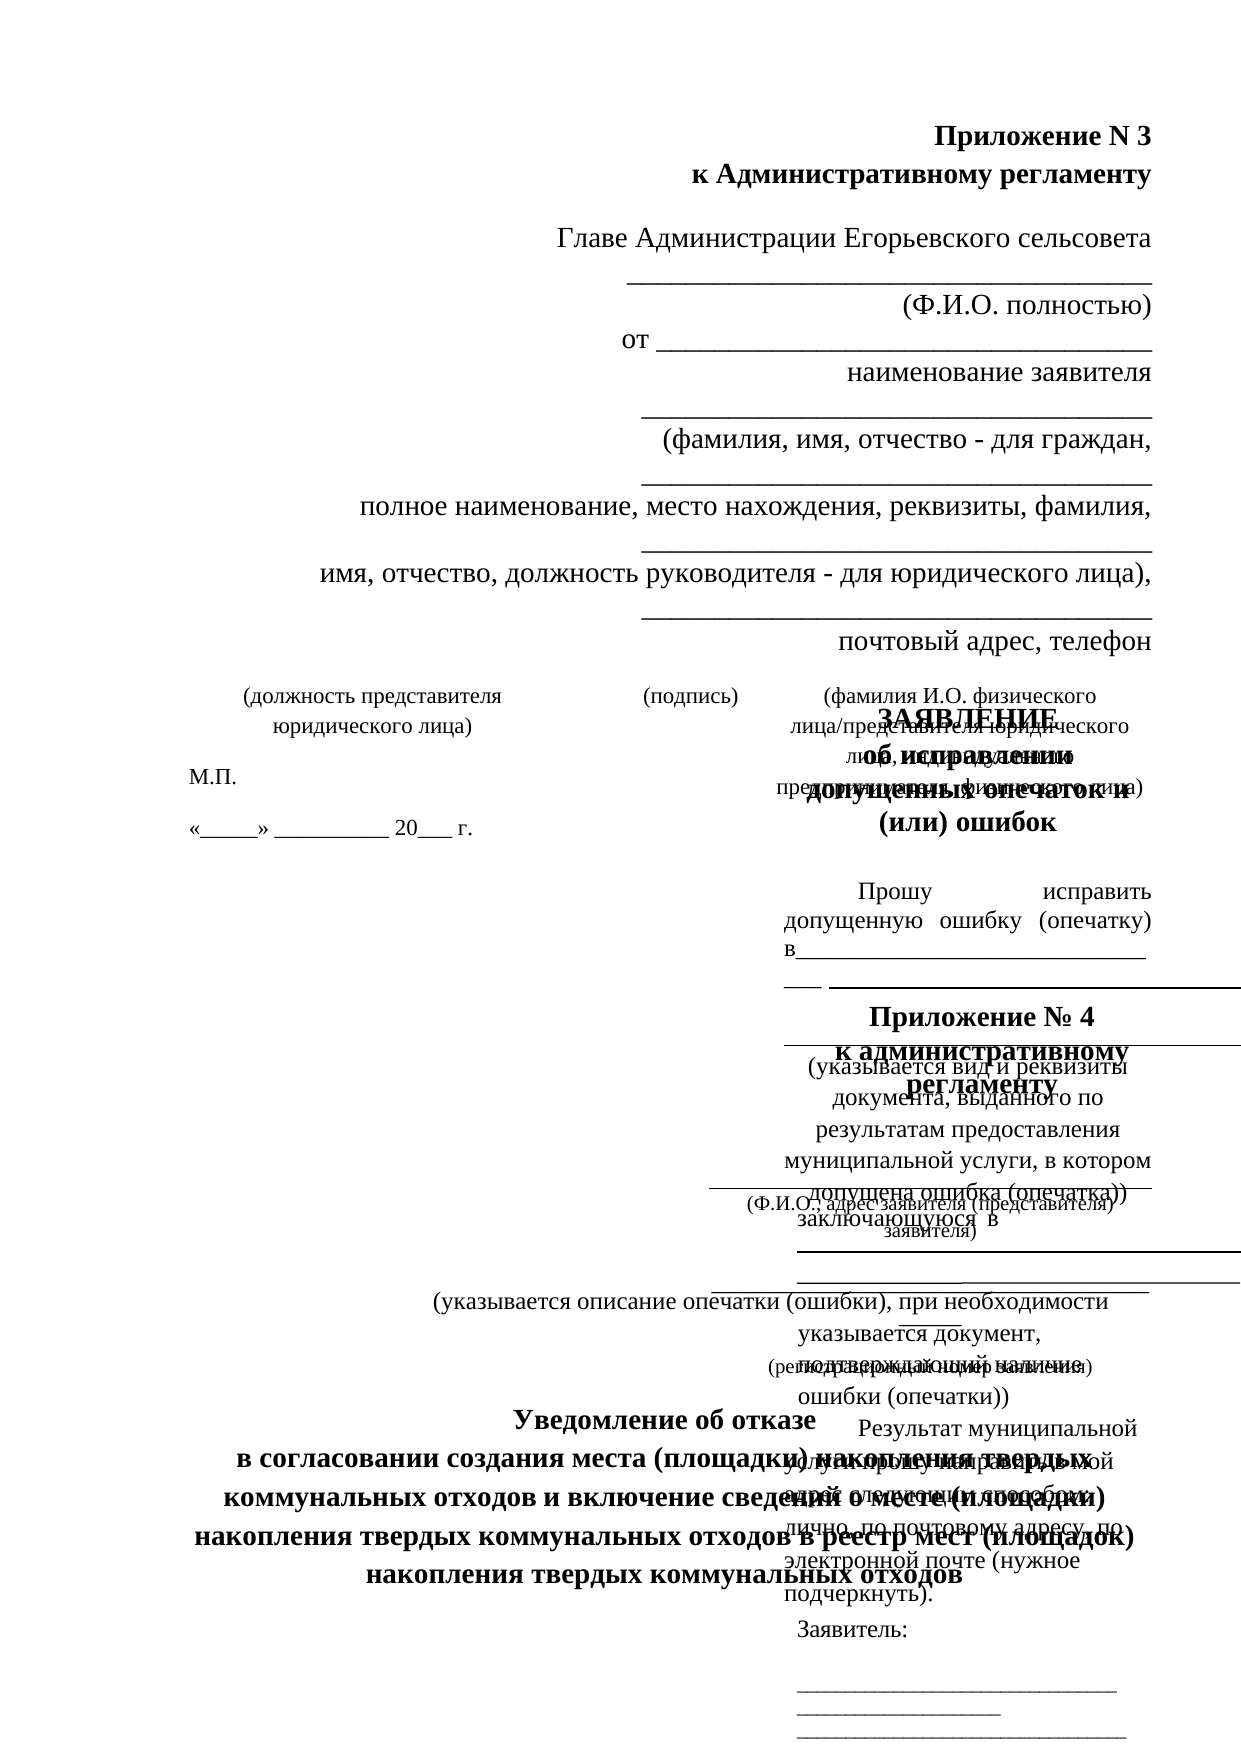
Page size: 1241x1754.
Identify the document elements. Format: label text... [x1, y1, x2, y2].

text ЗАЯВЛЕНИЕ [784, 702, 1152, 735]
text ___________________________________ [177, 522, 1152, 556]
text Главе Администрации Егорьевского сельсовета [177, 220, 1152, 254]
text (Ф.И.О. полностью) [177, 287, 1152, 321]
text Результат муниципальной услуги прошу направить в мой адрес следующим способом: лично, по почтовому адресу, по электронной почте (нужное подчеркнуть). [784, 1413, 1152, 1607]
text Заявитель: [797, 1614, 1152, 1643]
text _________________________________ _____________________ __________________________________ [797, 1672, 1152, 1741]
text наименование заявителя [177, 354, 1152, 388]
text , [784, 1020, 1152, 1045]
text заключающуюся в ________________ [797, 1209, 1152, 1251]
text Прошу исправить допущенную ошибку (опечатку) в_______________________________ [784, 876, 1152, 991]
text полное наименование, место нахождения, реквизиты, фамилия, [177, 488, 1152, 522]
text от __________________________________ [177, 321, 1152, 354]
text (фамилия, имя, отчество - для граждан, [177, 421, 1152, 455]
text Приложение N 3 к Административному регламенту [177, 118, 1152, 190]
text (указывается вид и реквизиты документа, выданного по результатам предоставления муниципальной услуги, в котором допущена ошибка (опечатка)) [784, 1051, 1152, 1206]
text ___________________________________ [177, 388, 1152, 421]
text ___________________________________ [177, 589, 1152, 623]
table_header (подпись) [568, 682, 757, 865]
text Приложение № 4 [812, 999, 1152, 1020]
text ________________________________________ [709, 1264, 1152, 1328]
text ____________________________________ [177, 254, 1152, 287]
table_header (фамилия И.О. физического лица/представителя юридического лица, индивидуального предпринимателя, физического лица) [757, 682, 1163, 865]
text Уведомление об отказе в согласовании создания места (площадки) накопления твердых коммунальных отходов и включение сведений о месте (площадки) накопления твердых коммунальных отходов в реестр мест (площадок) накопления твердых коммунальных отходов [177, 1402, 1152, 1590]
table_header (должность представителя юридического лица) М.П. «_____» __________ 20___ г. [177, 682, 568, 865]
text (указывается описание опечатки (ошибки), при необходимости указывается документ, подтверждающий наличие ошибки (опечатки)) [798, 1286, 1152, 1410]
text имя, отчество, должность руководителя - для юридического лица), [177, 556, 1152, 589]
text об исправлении допущенных опечаток и (или) ошибок [784, 737, 1152, 838]
text (регистрационный номер заявления) [709, 1351, 798, 1378]
text почтовый адрес, телефон [177, 623, 1152, 656]
text (Ф.И.О., адрес заявителя (представителя) заявителя) [709, 1189, 798, 1242]
text ___________________________________ [177, 455, 1152, 488]
